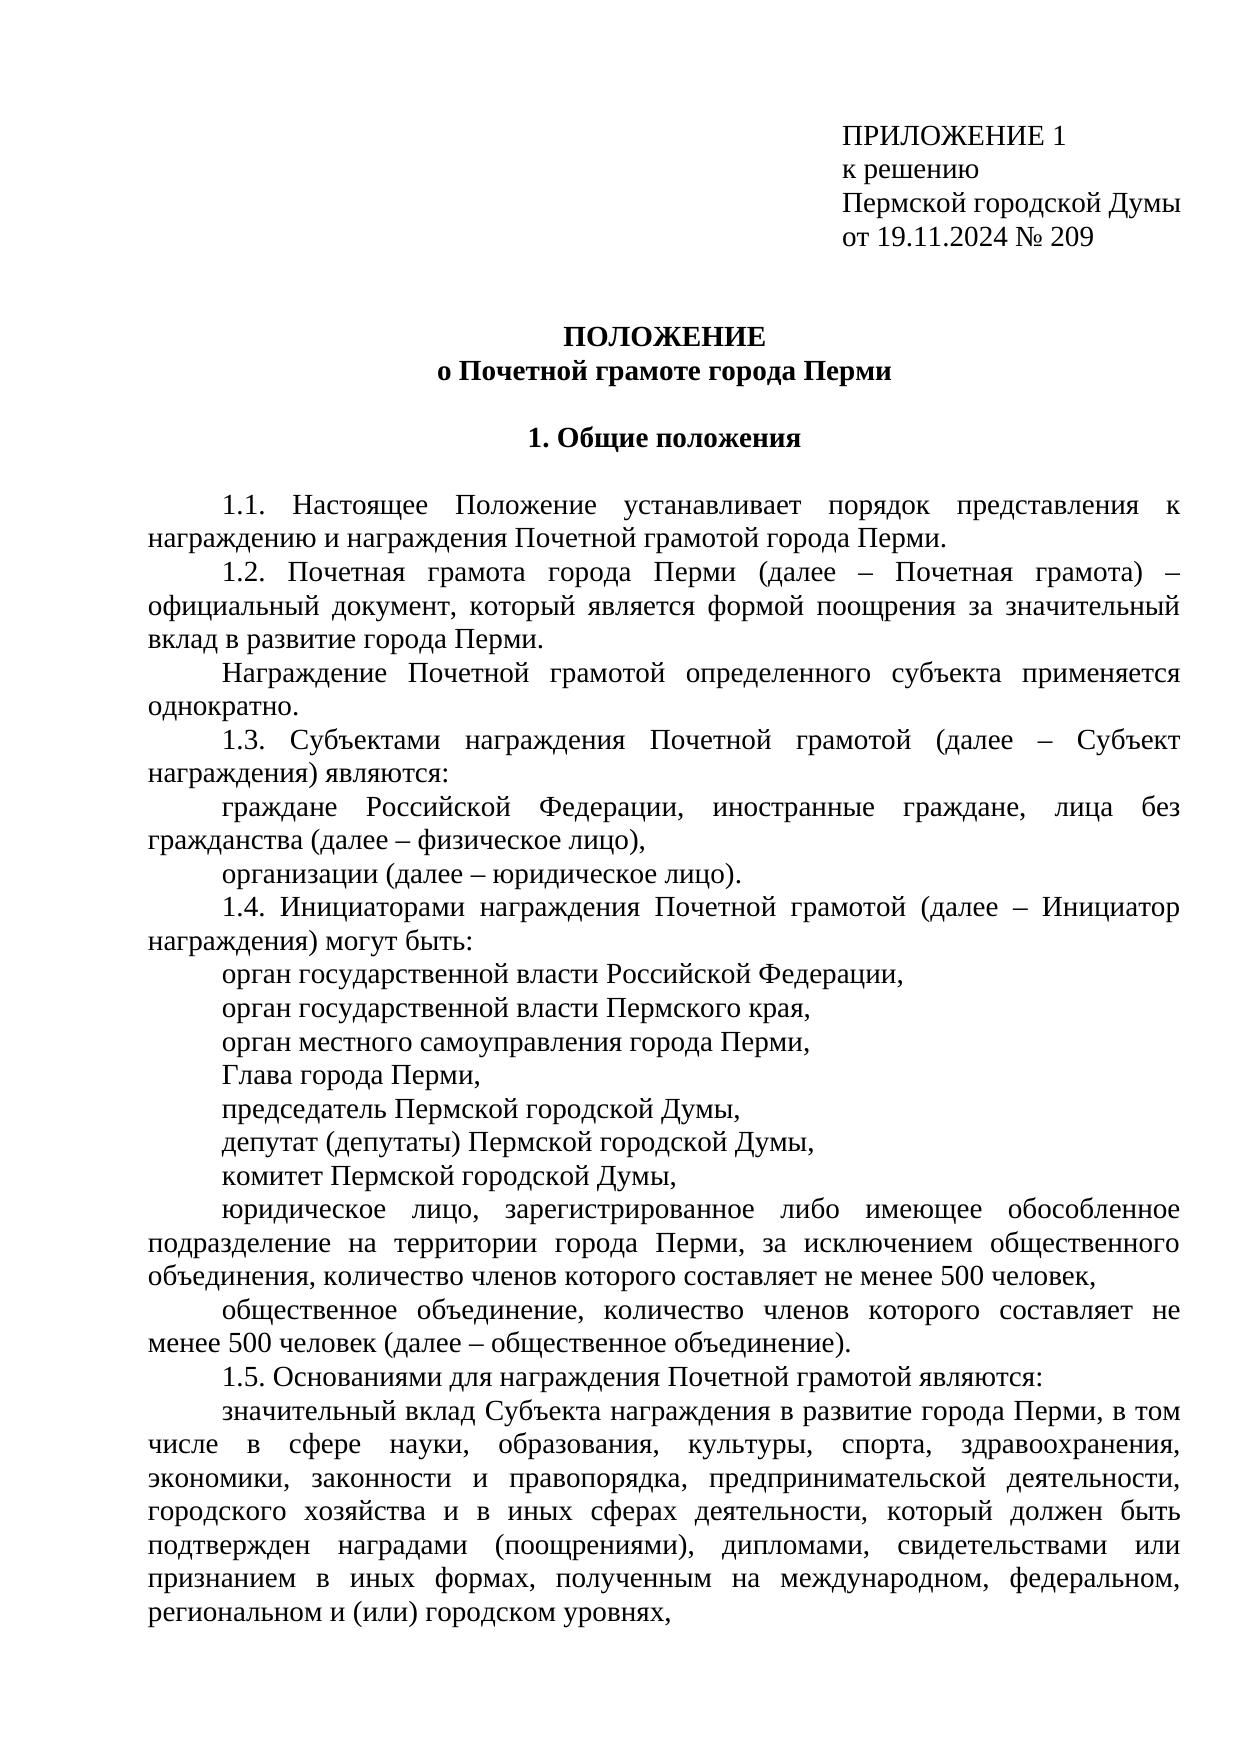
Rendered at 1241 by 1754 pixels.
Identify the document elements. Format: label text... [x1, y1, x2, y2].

text 1.2. Почетная грамота города Перми (далее – Почетная грамота) – официальный документ, который является формой поощрения за значительный вклад в развитие города Перми. [148, 554, 1181, 655]
text орган государственной власти Российской Федерации, [148, 957, 1181, 990]
text ПРИЛОЖЕНИЕ 1 [842, 118, 1181, 152]
text 1.5. Основаниями для награждения Почетной грамотой являются: [148, 1359, 1181, 1393]
text 1.3. Субъектами награждения Почетной грамотой (далее – Субъект награждения) являются: [148, 722, 1181, 789]
text о Почетной грамоте города Перми [148, 353, 1181, 386]
text значительный вклад Субъекта награждения в развитие города Перми, в том числе в сфере науки, образования, культуры, спорта, здравоохранения, экономики, законности и правопорядка, предпринимательской деятельности, городского хозяйства и в иных сферах деятельности, который должен быть подтвержден наградами (поощрениями), дипломами, свидетельствами или признанием в иных формах, полученным на международном, федеральном, региональном и (или) городском уровнях, [148, 1393, 1181, 1627]
text председатель Пермской городской Думы, [148, 1091, 1181, 1124]
text юридическое лицо, зарегистрированное либо имеющее обособленное подразделение на территории города Перми, за исключением общественного объединения, количество членов которого составляет не менее 500 человек, [148, 1191, 1181, 1292]
text ПОЛОЖЕНИЕ [148, 319, 1181, 353]
text 1.4. Инициаторами награждения Почетной грамотой (далее – Инициатор награждения) могут быть: [148, 889, 1181, 957]
text от 19.11.2024 № 209 [797, 219, 1181, 252]
text депутат (депутаты) Пермской городской Думы, [148, 1124, 1181, 1158]
text к решению [842, 152, 1181, 185]
text орган местного самоуправления города Перми, [148, 1024, 1181, 1057]
text 1.1. Настоящее Положение устанавливает порядок представления к награждению и награждения Почетной грамотой города Перми. [148, 487, 1181, 554]
text Награждение Почетной грамотой определенного субъекта применяется однократно. [148, 655, 1181, 722]
text Глава города Перми, [148, 1057, 1181, 1091]
text Пермской городской Думы [797, 185, 1181, 219]
text граждане Российской Федерации, иностранные граждане, лица без гражданства (далее – физическое лицо), [148, 789, 1181, 856]
text орган государственной власти Пермского края, [148, 990, 1181, 1024]
text общественное объединение, количество членов которого составляет не менее 500 человек (далее – общественное объединение). [148, 1292, 1181, 1359]
text комитет Пермской городской Думы, [148, 1158, 1181, 1191]
text 1. Общие положения [148, 420, 1181, 453]
text организации (далее – юридическое лицо). [148, 856, 1181, 889]
